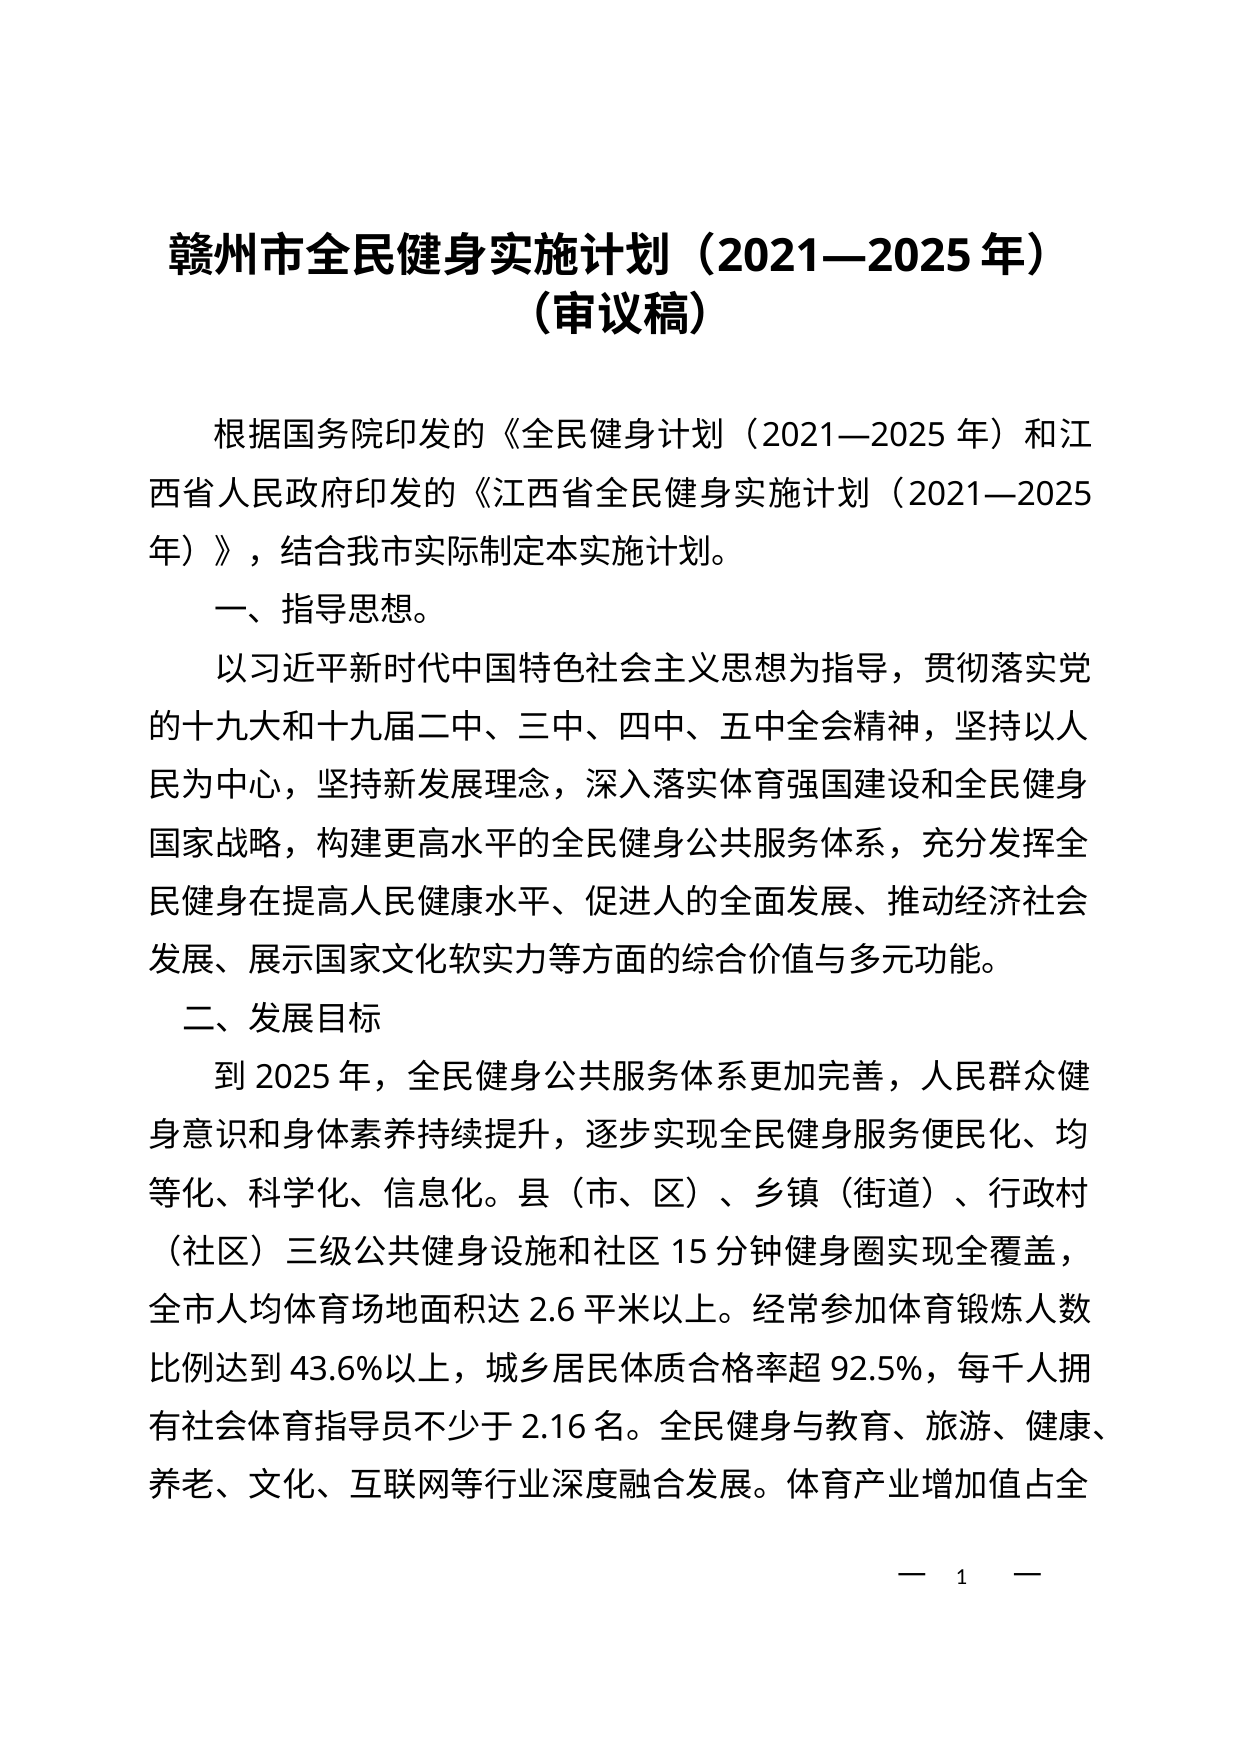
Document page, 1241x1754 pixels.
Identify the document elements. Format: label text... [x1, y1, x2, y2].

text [148, 1042, 1092, 1508]
text 根据国务院印发的《全民健身计划（2021—2025 年）和江西省人民政府印发的《江西省全民健身实施计划（2021—2025 年）》，结合我市实际制定本实施计划。 [148, 400, 1092, 575]
list 以习近平新时代中国特色社会主义思想为指导，贯彻落实党的十九大和十九届二中、三中、四中、五中全会精神，坚持以人民为中心，坚持新发展理念，深入落实体育强国建设和全民健身国家战略，构建更高水平的全民健身公共服务体系，充分发挥全民健身在提高人民健康水平、促进人的全面发展、推动经济社会发展、展示国家文化软实力等方面的综合价值与多元功能。 [148, 633, 1092, 983]
list 指导思想。 [148, 575, 1092, 633]
subtitle 赣州市全民健身实施计划（2021—2025年） [148, 225, 1092, 283]
subtitle （审议稿） [148, 283, 1092, 342]
text 二、发展目标 [148, 983, 1092, 1042]
